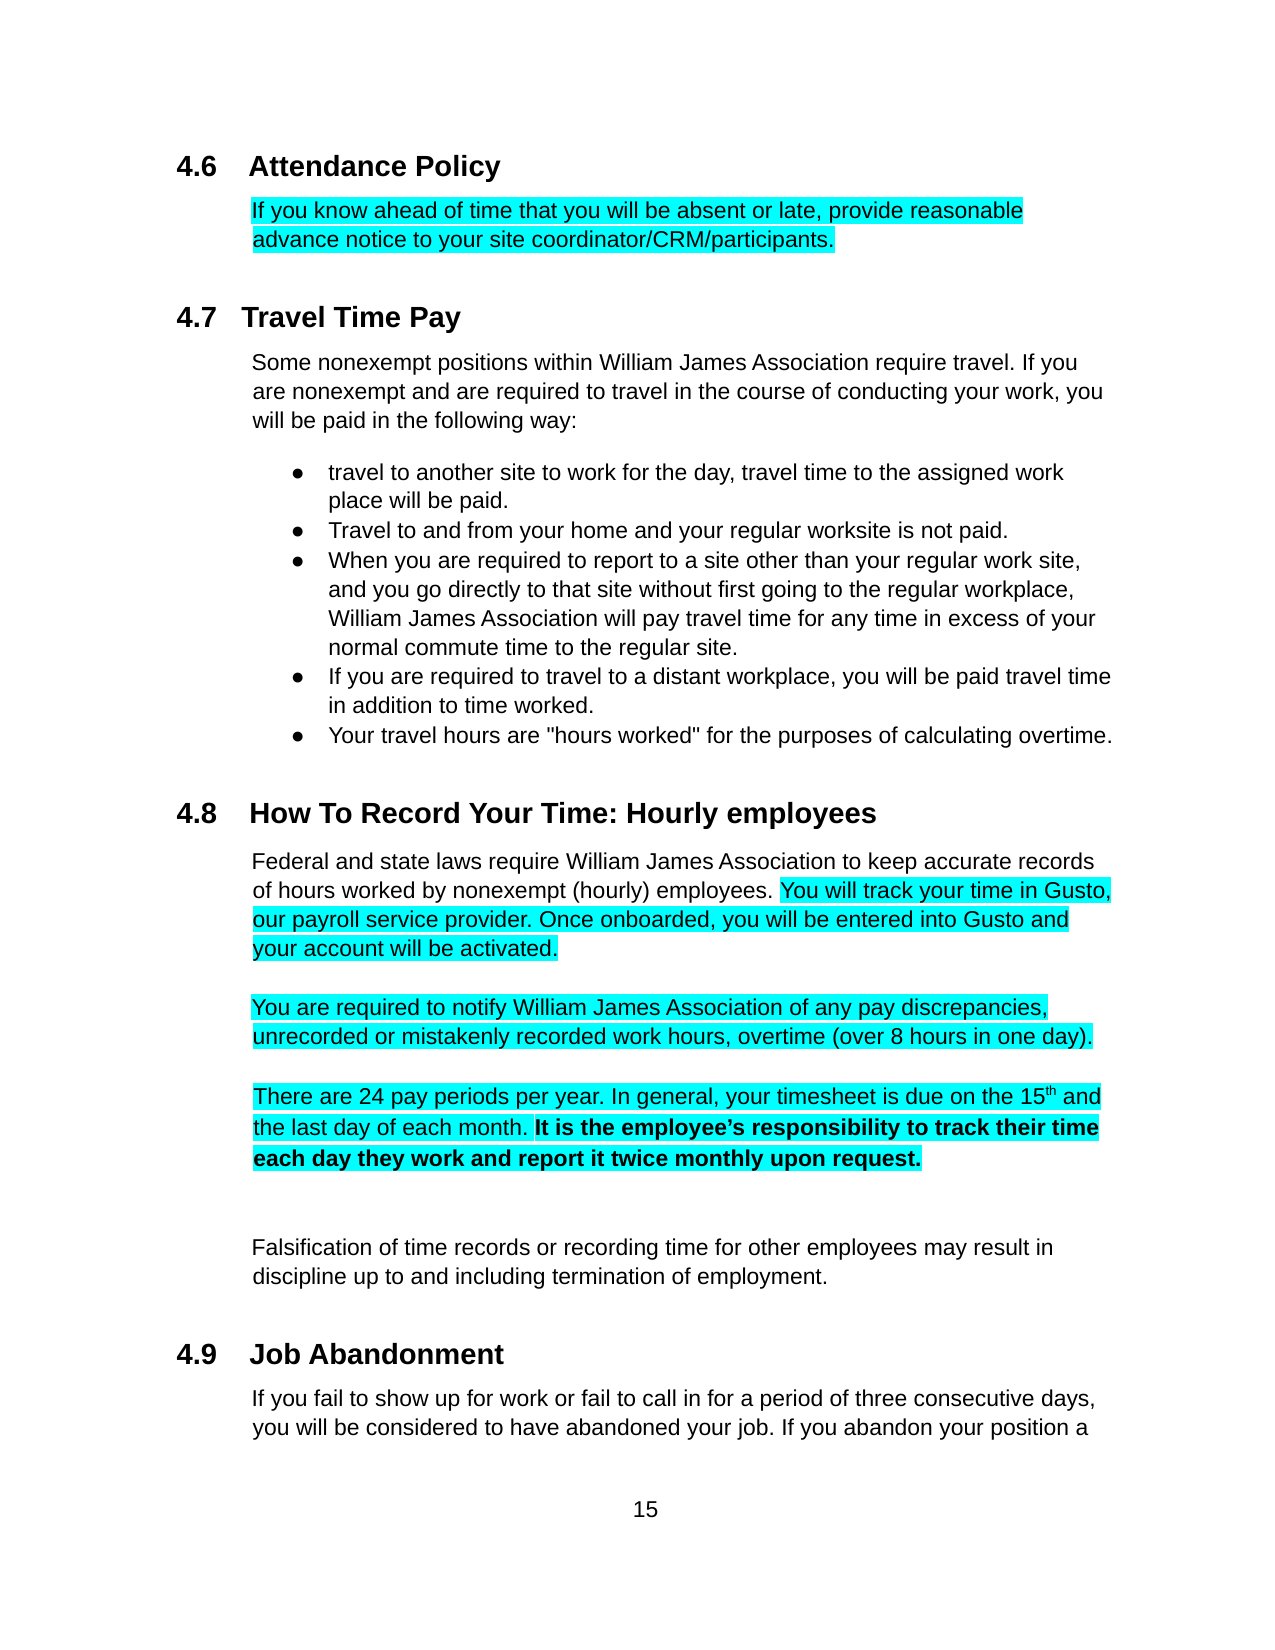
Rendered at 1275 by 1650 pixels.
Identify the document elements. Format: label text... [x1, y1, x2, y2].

text Some nonexempt positions within William James Association require travel. If you are nonexempt and are required to travel in the course of conducting your work, you will be paid in the following way: [251, 349, 1113, 433]
list Travel to and from your home and your regular worksite is not paid. [291, 517, 1113, 543]
subtitle 4.9 Job Abandonment [176, 1337, 1118, 1370]
subtitle 4.8 How To Record Your Time: Hourly employees [176, 796, 1118, 829]
subtitle 4.6 Attendance Policy [176, 149, 1118, 182]
text There are 24 pay periods per year. In general, your timesheet is due on the 15th and the last day of each month. It is the employee’s responsibility to track their time each day they work and report it twice monthly upon request. [253, 1083, 1118, 1171]
text You are required to notify William James Association of any pay discrepancies, unrecorded or mistakenly recorded work hours, overtime (over 8 hours in one day). [251, 994, 1113, 1049]
text If you know ahead of time that you will be absent or late, provide reasonable advance notice to your site coordinator/CRM/participants. [251, 197, 1113, 253]
text Federal and state laws require William James Association to keep accurate records of hours worked by nonexempt (hourly) employees. You will track your time in Gusto, our payroll service provider. Once onboarded, you will be entered into Gusto and your account will be activated. [251, 848, 1113, 961]
list Your travel hours are "hours worked" for the purposes of calculating overtime. [291, 722, 1113, 748]
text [251, 1385, 1113, 1441]
list If you are required to travel to a distant workplace, you will be paid travel time in addition to time worked. [291, 663, 1113, 718]
list travel to another site to work for the day, travel time to the assigned work place will be paid. [291, 458, 1113, 514]
subtitle 4.7 Travel Time Pay [176, 300, 1118, 334]
text Falsification of time records or recording time for other employees may result in discipline up to and including termination of employment. [251, 1234, 1113, 1289]
list When you are required to report to a site other than your regular work site, and you go directly to that site without first going to the regular workplace, William James Association will pay travel time for any time in excess of your normal commute time to the regular site. [291, 547, 1113, 660]
